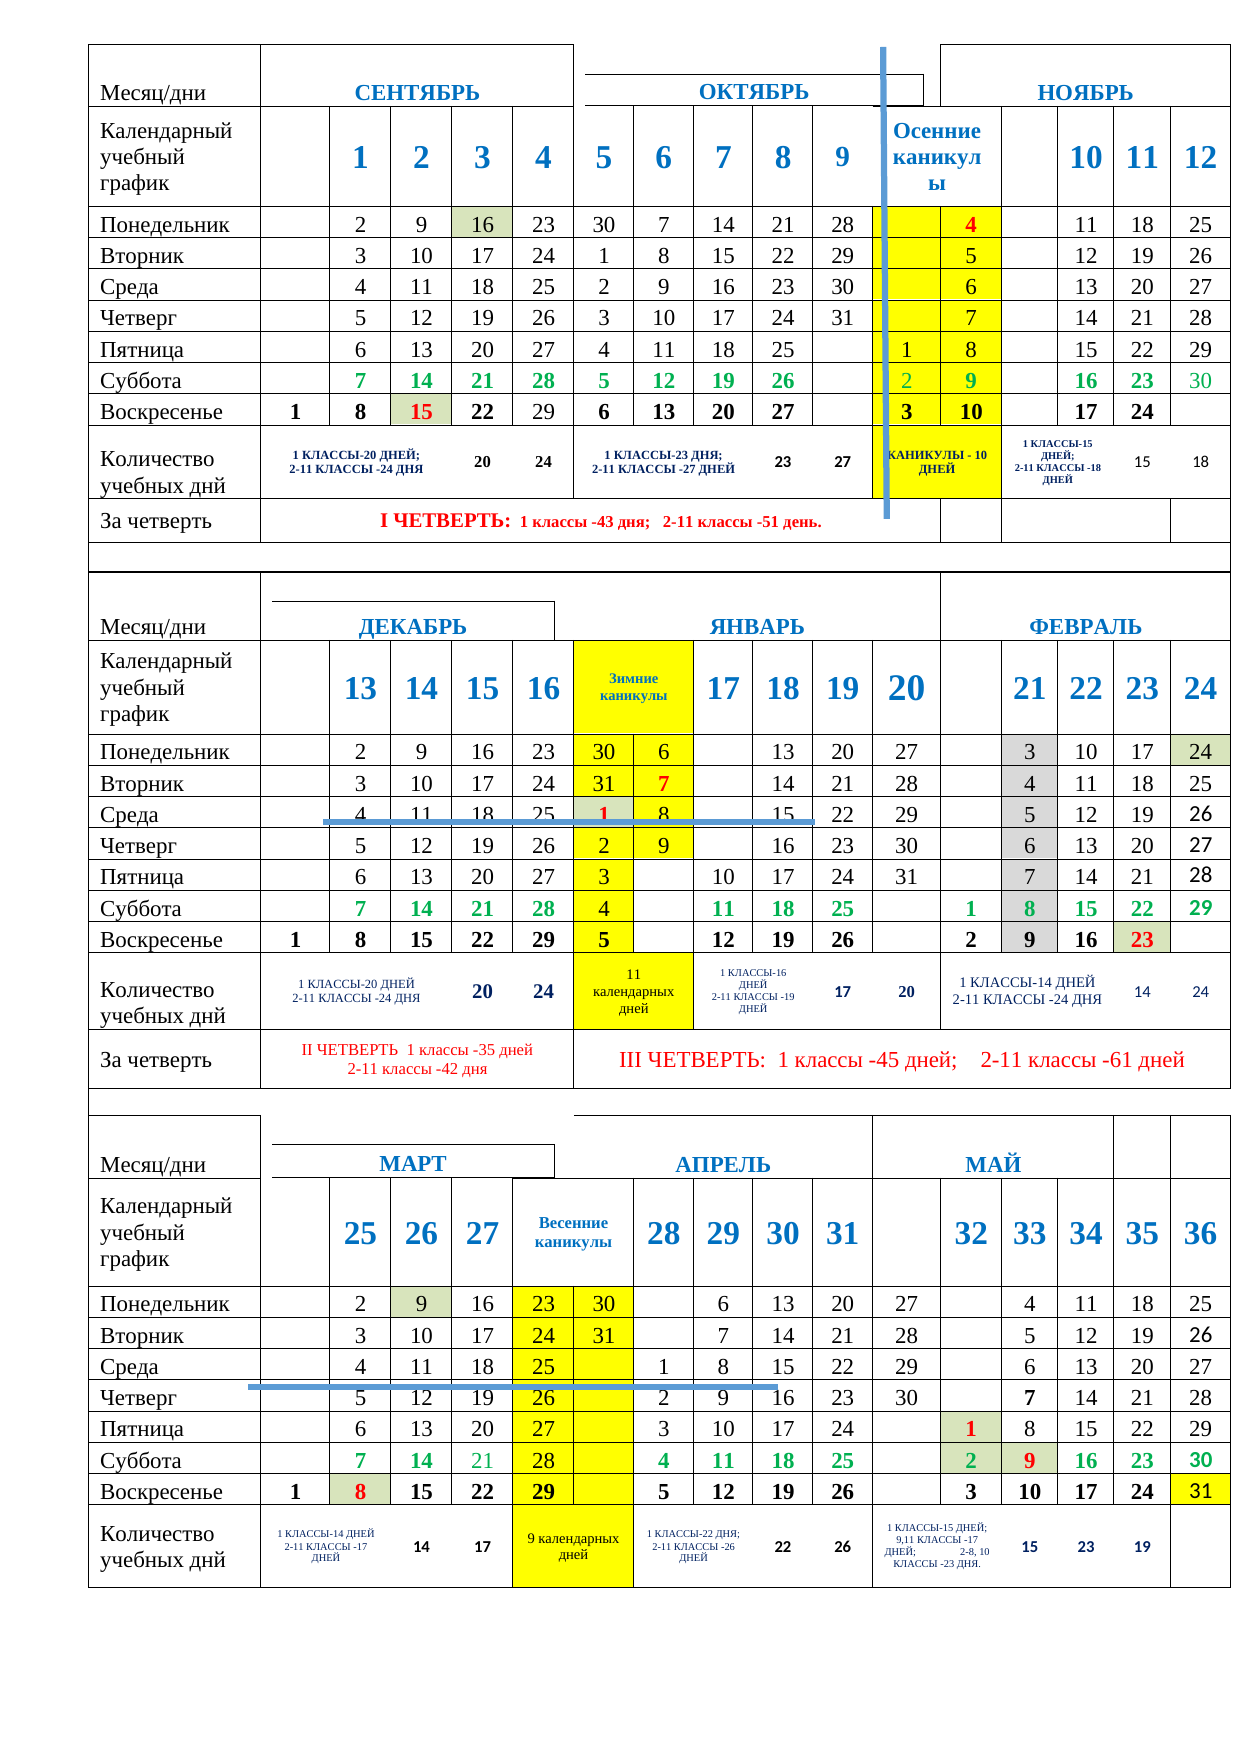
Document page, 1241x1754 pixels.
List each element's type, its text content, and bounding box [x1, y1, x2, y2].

table_cell Пятница [89, 332, 260, 362]
table_cell 8 [1002, 891, 1057, 921]
table_cell 1 [261, 922, 329, 952]
table_cell [1002, 269, 1057, 299]
table_cell Понедельник [89, 1287, 260, 1317]
table_cell 15 [391, 394, 451, 424]
table_cell 14 [1058, 1380, 1113, 1411]
table_cell 16 [452, 735, 512, 765]
table_cell 25 [513, 269, 573, 299]
table_cell 24 [1171, 641, 1230, 733]
table_cell II ЧЕТВЕРТЬ 1 классы -35 дней 2-11 классы -42 дня [261, 1030, 573, 1088]
table_cell 16 [452, 207, 512, 237]
table_cell 30 [574, 1287, 633, 1317]
table_cell 1 КЛАССЫ-16 ДНЕЙ 2-11 КЛАССЫ -19 ДНЕЙ [694, 953, 813, 1029]
table_cell 23 [1114, 1443, 1170, 1473]
table_cell 31 [574, 1318, 633, 1348]
table_cell 5 [330, 301, 390, 331]
table_cell Вторник [89, 238, 260, 268]
table_cell 13 [1058, 1349, 1113, 1379]
table_cell [1002, 499, 1170, 542]
table_cell Четверг [89, 1380, 260, 1411]
table_cell 12 [1058, 1318, 1113, 1348]
table_cell [634, 1318, 693, 1348]
table_cell 28 [513, 363, 573, 393]
table_cell 4 [513, 107, 573, 206]
table_cell 1 КЛАССЫ-15 ДНЕЙ; 2-11 КЛАССЫ -18 ДНЕЙ [1002, 426, 1114, 498]
table_cell [873, 922, 940, 952]
table_cell [1171, 1505, 1230, 1587]
table_cell 22 [452, 1474, 512, 1504]
table_cell 22 [813, 797, 872, 827]
table_cell 29 [513, 1474, 573, 1504]
table_cell 21 [452, 1443, 512, 1473]
table_cell 1 КЛАССЫ-22 ДНЯ; 2-11 КЛАССЫ -26 ДНЕЙ [634, 1505, 753, 1587]
table_cell [889, 301, 940, 331]
table_cell [261, 207, 329, 237]
table_cell 19 [753, 1474, 812, 1504]
table_cell Зимние каникулы [574, 641, 693, 733]
table_cell Календарный учебный график [89, 1179, 260, 1286]
table_cell 15 [1058, 332, 1113, 362]
table_cell 25 [813, 1443, 872, 1473]
table_cell [261, 1318, 329, 1348]
table_cell 29 [873, 797, 940, 827]
table_cell 16 [694, 269, 752, 299]
table_cell Четверг [89, 301, 260, 331]
table_cell [941, 860, 1001, 890]
table_cell 9 [1002, 922, 1057, 952]
table_cell 2 [330, 735, 390, 765]
table_cell 10 [391, 766, 451, 796]
table_cell [261, 238, 329, 268]
table_cell [941, 1287, 1001, 1317]
table_cell Понедельник [89, 207, 260, 237]
table_cell 8 [753, 106, 812, 206]
table_cell 11 [1058, 766, 1113, 796]
table_cell 13 [391, 1412, 451, 1442]
table_cell 18 [1170, 426, 1230, 498]
table_cell 9 [391, 207, 451, 237]
table_cell [574, 1474, 633, 1504]
table_cell 30 [574, 735, 633, 765]
table_cell 11 [694, 891, 752, 921]
table_cell 5 [1002, 797, 1057, 827]
table_cell 27 [452, 1178, 512, 1286]
table_cell 1 КЛАССЫ-15 ДНЕЙ; 9,11 КЛАССЫ -17 ДНЕЙ; 2-8, 10 КЛАССЫ -23 ДНЯ. [873, 1505, 1001, 1587]
table_cell [261, 107, 329, 206]
table_cell 13 [753, 735, 812, 765]
table_cell 19 [452, 301, 512, 331]
table_cell 3 [634, 1412, 693, 1442]
table_cell 1 [889, 332, 940, 362]
table_cell 22 [753, 238, 812, 268]
table_cell 7 [1002, 860, 1057, 890]
table_cell 1 [941, 891, 1001, 921]
table_cell 19 [452, 828, 512, 858]
table_cell 8 [330, 922, 390, 952]
table_cell 12 [694, 922, 752, 952]
table_cell 9 [634, 269, 693, 299]
table_cell 3 [330, 238, 390, 268]
table_cell 4 [941, 207, 1001, 237]
table_cell 11 [391, 797, 451, 819]
table_cell [694, 735, 752, 765]
table_cell [261, 1412, 329, 1442]
table_cell 9 [391, 1287, 451, 1317]
table_cell МАЙ [873, 1116, 1113, 1178]
table_cell 20 [873, 641, 940, 733]
table_cell 24 [813, 1412, 872, 1442]
table_cell 26 [813, 1505, 872, 1587]
table_cell 26 [513, 301, 573, 331]
table_cell 20 [813, 735, 872, 765]
table_cell [888, 269, 940, 299]
table_cell 21 [813, 1318, 872, 1348]
table_cell 28 [513, 891, 573, 921]
table_cell 25 [753, 332, 812, 362]
table_cell [1171, 394, 1230, 424]
table_cell 3 [330, 766, 390, 796]
table_cell 26 [753, 363, 812, 393]
table_cell 15 [1001, 1505, 1058, 1587]
table_cell 5 [941, 238, 1001, 268]
table_cell Воскресенье [89, 1474, 260, 1504]
table_cell Воскресенье [89, 922, 260, 952]
table_cell [1002, 301, 1057, 331]
table_cell 30 [574, 207, 633, 237]
table_cell 17 [452, 1505, 512, 1587]
table_cell Вторник [89, 1318, 260, 1348]
table_cell 15 [694, 238, 752, 268]
table_cell 21 [452, 891, 512, 921]
table_cell ЯНВАРЬ [574, 573, 940, 640]
table_cell 14 [753, 766, 812, 796]
table_cell [634, 1287, 693, 1317]
table_cell 30 [873, 828, 940, 858]
table_cell 29 [513, 922, 573, 952]
table_cell 4 [574, 332, 633, 362]
table_cell 7 [1002, 1380, 1057, 1411]
table_cell [1002, 107, 1057, 206]
table_cell [261, 891, 329, 921]
table_cell 15 [1058, 1412, 1113, 1442]
table_cell [261, 641, 329, 733]
table_cell Пятница [89, 860, 260, 890]
table_cell [261, 1287, 329, 1317]
table_cell 1 [574, 238, 633, 268]
table_cell 1 [261, 394, 329, 424]
table_cell III ЧЕТВЕРТЬ: 1 классы -45 дней; 2-11 классы -61 дней [574, 1030, 1230, 1088]
table_cell 23 [513, 207, 573, 237]
table_cell [574, 1349, 633, 1379]
table_cell 14 [391, 641, 451, 733]
table_cell 6 [330, 332, 390, 362]
table_cell 13 [1058, 828, 1113, 858]
table_cell 28 [634, 1179, 693, 1286]
table_cell 23 [513, 735, 573, 765]
table_cell Вторник [89, 766, 260, 796]
table_cell [1002, 394, 1057, 424]
table_cell 7 [634, 766, 693, 796]
table_cell [1002, 332, 1057, 362]
table_cell 15 [753, 1349, 812, 1379]
table_cell 8 [330, 1474, 390, 1504]
table_cell Суббота [89, 1443, 260, 1473]
table_cell 17 [694, 641, 752, 733]
table_cell 30 [1171, 363, 1230, 393]
table_cell [941, 1380, 1001, 1411]
table_cell [873, 207, 881, 237]
table_cell 21 [1114, 1380, 1170, 1411]
table_cell 27 [753, 394, 812, 424]
table_cell 28 [1171, 301, 1230, 331]
table_cell 11 календарных дней [574, 953, 693, 1029]
table_cell [1002, 363, 1057, 393]
table_cell 25 [813, 891, 872, 921]
table_cell [261, 269, 329, 299]
table_cell [1171, 922, 1230, 952]
table_cell 27 [873, 1287, 940, 1317]
table_cell 32 [941, 1179, 1001, 1286]
table_cell 29 [513, 394, 573, 424]
table_cell 2 [391, 107, 451, 206]
table_cell [261, 1178, 329, 1286]
table_cell [888, 238, 940, 268]
table_cell 14 [1058, 301, 1113, 331]
table_cell 24 [753, 301, 812, 331]
table_cell 22 [1114, 891, 1170, 921]
table_cell 27 [1171, 828, 1230, 858]
table_cell [1002, 207, 1057, 237]
table_cell 3 [1002, 735, 1057, 765]
table_cell Пятница [89, 1412, 260, 1442]
table_cell 3 [941, 1474, 1001, 1504]
table_cell [694, 797, 752, 819]
table_cell [873, 1443, 940, 1473]
table_cell 11 [1058, 207, 1113, 237]
table_cell [261, 1380, 329, 1384]
table_cell 27 [1171, 1349, 1230, 1379]
table_cell [813, 363, 872, 393]
table_cell За четверть [89, 499, 260, 542]
table_cell 28 [1171, 1380, 1230, 1411]
table_cell 4 [330, 269, 390, 299]
table_cell 7 [330, 363, 390, 393]
table_cell 14 [391, 363, 451, 393]
table_cell 15 [452, 641, 512, 733]
table_cell 7 [330, 891, 390, 921]
table_cell 16 [1058, 1443, 1113, 1473]
table_cell 24 [1114, 394, 1170, 424]
table_cell 19 [753, 922, 812, 952]
table_cell 8 [330, 394, 390, 424]
table_cell 19 [452, 1390, 512, 1411]
table_cell 13 [391, 332, 451, 362]
table_cell 17 [452, 1318, 512, 1348]
table_cell 19 [1114, 797, 1170, 827]
table_cell 21 [753, 207, 812, 237]
table_cell [261, 860, 329, 890]
table_cell 16 [1058, 363, 1113, 393]
table_cell 21 [1114, 860, 1170, 890]
table_cell 18 [452, 269, 512, 299]
table_cell Месяц/дни [89, 1116, 260, 1178]
table_cell 22 [1114, 1412, 1170, 1442]
table_cell 8 [694, 1349, 752, 1379]
table_cell 10 [391, 238, 451, 268]
table_cell 17 [694, 301, 752, 331]
table_cell 30 [813, 269, 872, 299]
table_cell 16 [1058, 922, 1113, 952]
table_cell 17 [1058, 1474, 1113, 1504]
table_cell [261, 301, 329, 331]
table_cell 28 [813, 207, 872, 237]
table_cell 25 [1171, 207, 1230, 237]
table_cell [89, 1089, 1231, 1115]
table_cell Среда [89, 1349, 260, 1379]
table_cell 11 [391, 269, 451, 299]
table_cell 20 [873, 953, 940, 1029]
table_cell Осенние каникулы [887, 107, 1001, 206]
table_cell 21 [452, 363, 512, 393]
table_cell 18 [753, 641, 812, 733]
table_cell Четверг [89, 828, 260, 858]
table_cell 10 [1002, 1474, 1057, 1504]
table_cell 28 [513, 1443, 573, 1473]
table_cell 26 [813, 1474, 872, 1504]
table_cell 17 [753, 1412, 812, 1442]
table_cell 14 [1114, 953, 1170, 1029]
table_cell 15 [753, 797, 812, 819]
table_cell 22 [1114, 332, 1170, 362]
table_cell 2 [330, 207, 390, 237]
table_cell [941, 766, 1001, 796]
table_cell 15 [391, 922, 451, 952]
table_cell 23 [1114, 922, 1170, 952]
table_cell 27 [513, 1412, 573, 1442]
table_cell 25 [513, 1349, 573, 1379]
table_cell 30 [873, 1380, 940, 1411]
table_cell 31 [1171, 1474, 1230, 1504]
table_cell АПРЕЛЬ [574, 1116, 872, 1178]
table_cell 20 [452, 860, 512, 890]
table_cell 6 [330, 1412, 390, 1442]
table_cell 23 [1114, 641, 1170, 733]
table_cell [873, 269, 881, 299]
table_cell ФЕВРАЛЬ [941, 573, 1230, 640]
table_cell 11 [1058, 1287, 1113, 1317]
table_cell 5 [1002, 1318, 1057, 1348]
table_cell 1 КЛАССЫ-23 ДНЯ; 2-11 КЛАССЫ -27 ДНЕЙ [574, 426, 753, 498]
table_cell 14 [1058, 860, 1113, 890]
table_cell 17 [753, 860, 812, 890]
table_cell [574, 1390, 633, 1411]
table_cell 26 [1171, 238, 1230, 268]
table_cell 6 [330, 860, 390, 890]
table_cell [873, 1474, 940, 1504]
table_cell 25 [1171, 766, 1230, 796]
table_cell 26 [1171, 1318, 1230, 1348]
table_cell 20 [1114, 828, 1170, 858]
table_cell 26 [813, 922, 872, 952]
table_cell [574, 44, 940, 106]
table_cell 19 [1114, 238, 1170, 268]
table_cell 7 [941, 301, 1001, 331]
table_cell 24 [513, 1318, 573, 1348]
table_cell Среда [89, 269, 260, 299]
table_cell 23 [1114, 363, 1170, 393]
table_cell 11 [1114, 107, 1170, 206]
table_cell Суббота [89, 363, 260, 393]
table_cell 12 [694, 1474, 752, 1504]
table_cell [574, 1412, 633, 1442]
table_cell [261, 332, 329, 362]
table_cell 24 [513, 953, 573, 1029]
table_cell 9 [941, 363, 1001, 393]
table_cell 12 [1171, 107, 1230, 206]
table_cell 6 [694, 1287, 752, 1317]
table_cell 27 [1171, 269, 1230, 299]
table_cell 27 [513, 332, 573, 362]
table_cell 20 [452, 1412, 512, 1442]
table_cell 15 [1058, 891, 1113, 921]
table_cell 22 [753, 1505, 813, 1587]
table_cell 1 [941, 1412, 1001, 1442]
table_cell 22 [813, 1349, 872, 1379]
table_cell 27 [873, 735, 940, 765]
table_cell 10 [1058, 107, 1113, 206]
table_cell 17 [813, 953, 872, 1029]
table_cell 18 [452, 797, 512, 819]
table_cell [261, 363, 329, 393]
table_cell 20 [1114, 269, 1170, 299]
table_cell 26 [391, 1178, 451, 1286]
table_cell 6 [941, 269, 1001, 299]
table_cell 12 [634, 363, 693, 393]
table_cell 29 [1171, 332, 1230, 362]
table_cell 26 [513, 828, 573, 858]
table_cell 23 [813, 828, 872, 858]
table_cell [941, 1318, 1001, 1348]
table_cell 22 [1058, 641, 1113, 733]
table_cell 28 [873, 766, 940, 796]
table_cell Суббота [89, 891, 260, 921]
table_cell [261, 797, 329, 827]
table_cell 2 [889, 363, 940, 393]
table_cell 12 [391, 301, 451, 331]
table_cell [873, 238, 881, 268]
table_cell 1 КЛАССЫ-20 ДНЕЙ 2-11 КЛАССЫ -24 ДНЯ [261, 953, 452, 1029]
table_cell Воскресенье [89, 394, 260, 424]
table_cell Месяц/дни [89, 45, 260, 106]
table_cell 34 [1058, 1179, 1113, 1286]
table_cell [873, 1412, 940, 1442]
table_cell 3 [889, 394, 940, 424]
table_cell 11 [634, 332, 693, 362]
table_cell 13 [753, 1287, 812, 1317]
table_cell 18 [1114, 1287, 1170, 1317]
table_cell 31 [873, 860, 940, 890]
table_cell 3 [574, 860, 633, 890]
table_cell 18 [753, 891, 812, 921]
table_cell [873, 301, 882, 331]
table_cell 2 [634, 1390, 693, 1411]
table_cell 21 [1002, 641, 1057, 733]
table_cell 3 [574, 301, 633, 331]
table_cell 25 [513, 797, 573, 819]
table_cell 9 [391, 735, 451, 765]
table_cell 20 [1114, 1349, 1170, 1379]
table_cell [261, 1115, 574, 1178]
table_cell 2 [330, 1287, 390, 1317]
table_cell [261, 766, 329, 796]
table_cell [873, 891, 940, 921]
table_cell 13 [330, 641, 390, 733]
table_cell 5 [634, 1474, 693, 1504]
table_cell 31 [574, 766, 633, 796]
table_cell [261, 828, 329, 858]
table_cell 22 [452, 922, 512, 952]
table_cell 5 [574, 363, 633, 393]
table_cell [634, 922, 693, 952]
table_cell За четверть [89, 1030, 260, 1088]
table_cell 1 [574, 797, 633, 819]
table_cell 33 [1002, 1179, 1057, 1286]
table_cell 18 [452, 1349, 512, 1379]
table_cell [261, 1443, 329, 1473]
table_cell 10 [391, 1318, 451, 1348]
table_cell 21 [1114, 301, 1170, 331]
table_cell 4 [330, 797, 390, 819]
table_cell 12 [391, 1390, 451, 1411]
table_cell 23 [753, 269, 812, 299]
table_cell 4 [1002, 766, 1057, 796]
table_cell 20 [694, 394, 752, 424]
table_cell [941, 797, 1001, 827]
table_cell 1 КЛАССЫ-14 ДНЕЙ 2-11 КЛАССЫ -17 ДНЕЙ [261, 1505, 391, 1587]
table_cell КАНИКУЛЫ - 10 ДНЕЙ [890, 426, 1001, 498]
table_cell 31 [813, 301, 872, 331]
table_cell 10 [694, 1412, 752, 1442]
table_cell 12 [391, 828, 451, 858]
table_cell 18 [694, 332, 752, 362]
table_cell [888, 207, 940, 237]
table_cell [941, 499, 1001, 542]
table_cell 7 [694, 1318, 752, 1348]
table_cell [89, 543, 1230, 571]
table_cell 14 [753, 1318, 812, 1348]
table_cell 24 [513, 426, 573, 498]
table_cell 4 [330, 1349, 390, 1379]
table_cell [813, 332, 872, 362]
table_cell Календарный учебный график [89, 641, 260, 733]
table_cell 27 [813, 426, 872, 498]
table_cell 29 [813, 238, 872, 268]
table_cell 8 [634, 797, 693, 819]
table_cell I ЧЕТВЕРТЬ: 1 классы -43 дня; 2-11 классы -51 день. [261, 499, 940, 542]
table_cell 17 [452, 238, 512, 268]
table_cell 26 [1171, 797, 1230, 827]
table_cell 8 [1002, 1412, 1057, 1442]
table_cell 19 [813, 641, 872, 733]
table_cell [1171, 1116, 1230, 1178]
table_cell [634, 860, 693, 890]
table_cell 12 [1058, 238, 1113, 268]
table_cell 3 [452, 107, 512, 206]
table_cell 5 [574, 106, 633, 206]
table_cell 19 [694, 363, 752, 393]
table_cell 2 [941, 1443, 1001, 1473]
table_cell 9 [813, 106, 872, 206]
table_cell 13 [634, 394, 693, 424]
table_cell 18 [753, 1443, 812, 1473]
table_cell Среда [89, 797, 260, 827]
table_cell 23 [1058, 1505, 1114, 1587]
table_cell 15 [391, 1474, 451, 1504]
table_cell Месяц/дни [89, 573, 260, 640]
table_cell Количество учебных днй [89, 953, 260, 1029]
table_cell 10 [634, 301, 693, 331]
table_cell 14 [391, 1505, 452, 1587]
table_cell [574, 1380, 633, 1384]
table_cell НОЯБРЬ [941, 45, 1230, 106]
table_cell 8 [941, 332, 1001, 362]
table_cell [813, 394, 872, 424]
table_cell [941, 641, 1001, 733]
table_cell 13 [391, 860, 451, 890]
table_cell [1171, 499, 1230, 542]
table_cell 24 [1170, 953, 1230, 1029]
table_cell 14 [694, 207, 752, 237]
table_cell [261, 1390, 329, 1411]
table_cell 24 [813, 860, 872, 890]
table_cell [941, 828, 1001, 858]
table_cell 14 [391, 891, 451, 921]
table_cell 25 [1171, 1287, 1230, 1317]
table_cell 5 [574, 922, 633, 952]
table_cell 20 [452, 953, 513, 1029]
table_cell 23 [813, 1380, 872, 1411]
table_cell 20 [813, 1287, 872, 1317]
table_cell 16 [513, 641, 573, 733]
table_cell 19 [1114, 1318, 1170, 1348]
table_cell 1 КЛАССЫ-14 ДНЕЙ 2-11 КЛАССЫ -24 ДНЯ [941, 953, 1114, 1029]
table_cell Количество учебных днй [89, 1505, 260, 1587]
table_cell [694, 828, 752, 858]
table_cell 5 [330, 1390, 390, 1411]
table_cell 11 [694, 1443, 752, 1473]
table_cell 16 [753, 1380, 812, 1411]
table_cell 5 [330, 828, 390, 858]
table_cell 9 календарных дней [513, 1505, 633, 1587]
table_cell 22 [452, 394, 512, 424]
table_cell 16 [452, 1287, 512, 1317]
table_cell 24 [513, 766, 573, 796]
table_cell Календарный учебный график [89, 107, 260, 206]
table_cell [873, 1179, 940, 1286]
table_cell [261, 573, 574, 640]
table_cell 6 [574, 394, 633, 424]
table_cell 36 [1171, 1179, 1230, 1286]
table_cell 13 [1058, 269, 1113, 299]
table_cell 29 [1171, 891, 1230, 921]
table_cell [261, 1349, 329, 1379]
table_cell 10 [694, 860, 752, 890]
table_cell 7 [634, 207, 693, 237]
table_cell 28 [873, 1318, 940, 1348]
table_cell 2 [574, 269, 633, 299]
table_cell 6 [1002, 828, 1057, 858]
table_cell 35 [1114, 1179, 1170, 1286]
table_cell 3 [330, 1318, 390, 1348]
table_cell 8 [634, 238, 693, 268]
table_cell 21 [813, 766, 872, 796]
table_cell 31 [813, 1179, 872, 1286]
table_cell [574, 1443, 633, 1473]
table_cell 26 [513, 1390, 573, 1411]
table_cell СЕНТЯБРЬ [261, 45, 573, 106]
table_cell 2 [574, 828, 633, 858]
table_cell 19 [1114, 1505, 1170, 1587]
table_cell 6 [634, 106, 693, 206]
table_cell 18 [1114, 766, 1170, 796]
table_cell [1002, 238, 1057, 268]
table_cell 17 [1058, 394, 1113, 424]
table_cell 4 [574, 891, 633, 921]
table_cell 30 [1171, 1443, 1230, 1473]
table_cell 24 [1171, 735, 1230, 765]
table_cell 4 [634, 1443, 693, 1473]
table_cell 9 [634, 828, 693, 858]
table_cell 7 [694, 106, 752, 206]
table_cell 29 [873, 1349, 940, 1379]
table_cell 6 [634, 735, 693, 765]
table_cell 29 [694, 1179, 752, 1286]
table_cell [261, 735, 329, 765]
table_cell 29 [1171, 1412, 1230, 1442]
table_cell [634, 891, 693, 921]
table_cell 23 [753, 426, 813, 498]
table_cell 10 [1058, 735, 1113, 765]
table_cell 20 [452, 332, 512, 362]
table_cell 1 [634, 1349, 693, 1379]
table_cell 9 [1002, 1443, 1057, 1473]
table_cell 24 [1114, 1474, 1170, 1504]
table_cell [941, 735, 1001, 765]
table_cell Количество учебных днй [89, 426, 260, 498]
table_cell 2 [941, 922, 1001, 952]
table_cell 9 [694, 1390, 752, 1411]
table_cell 4 [1002, 1287, 1057, 1317]
table_cell 30 [753, 1179, 812, 1286]
table_cell 28 [1171, 860, 1230, 890]
table_cell 14 [391, 1443, 451, 1473]
table_cell [941, 1349, 1001, 1379]
table_cell 6 [1002, 1349, 1057, 1379]
table_cell [1114, 1116, 1170, 1178]
table_cell 15 [1114, 426, 1170, 498]
table_cell 10 [941, 394, 1001, 424]
table_cell 12 [1058, 797, 1113, 827]
table_cell 1 [261, 1474, 329, 1504]
table_cell 16 [753, 828, 812, 858]
table_cell Понедельник [89, 735, 260, 765]
table_cell 1 [330, 107, 390, 206]
table_cell 25 [330, 1178, 390, 1286]
table_cell 1 КЛАССЫ-20 ДНЕЙ; 2-11 КЛАССЫ -24 ДНЯ [261, 426, 452, 498]
table_cell [694, 766, 752, 796]
table_cell 17 [1114, 735, 1170, 765]
table_cell 27 [513, 860, 573, 890]
table_cell 17 [452, 766, 512, 796]
table_cell 20 [452, 426, 513, 498]
table_cell 11 [391, 1349, 451, 1379]
table_cell 24 [513, 238, 573, 268]
table_cell 18 [1114, 207, 1170, 237]
table_cell Весенние каникулы [513, 1179, 633, 1286]
table_cell 23 [513, 1287, 573, 1317]
table_cell 7 [330, 1443, 390, 1473]
